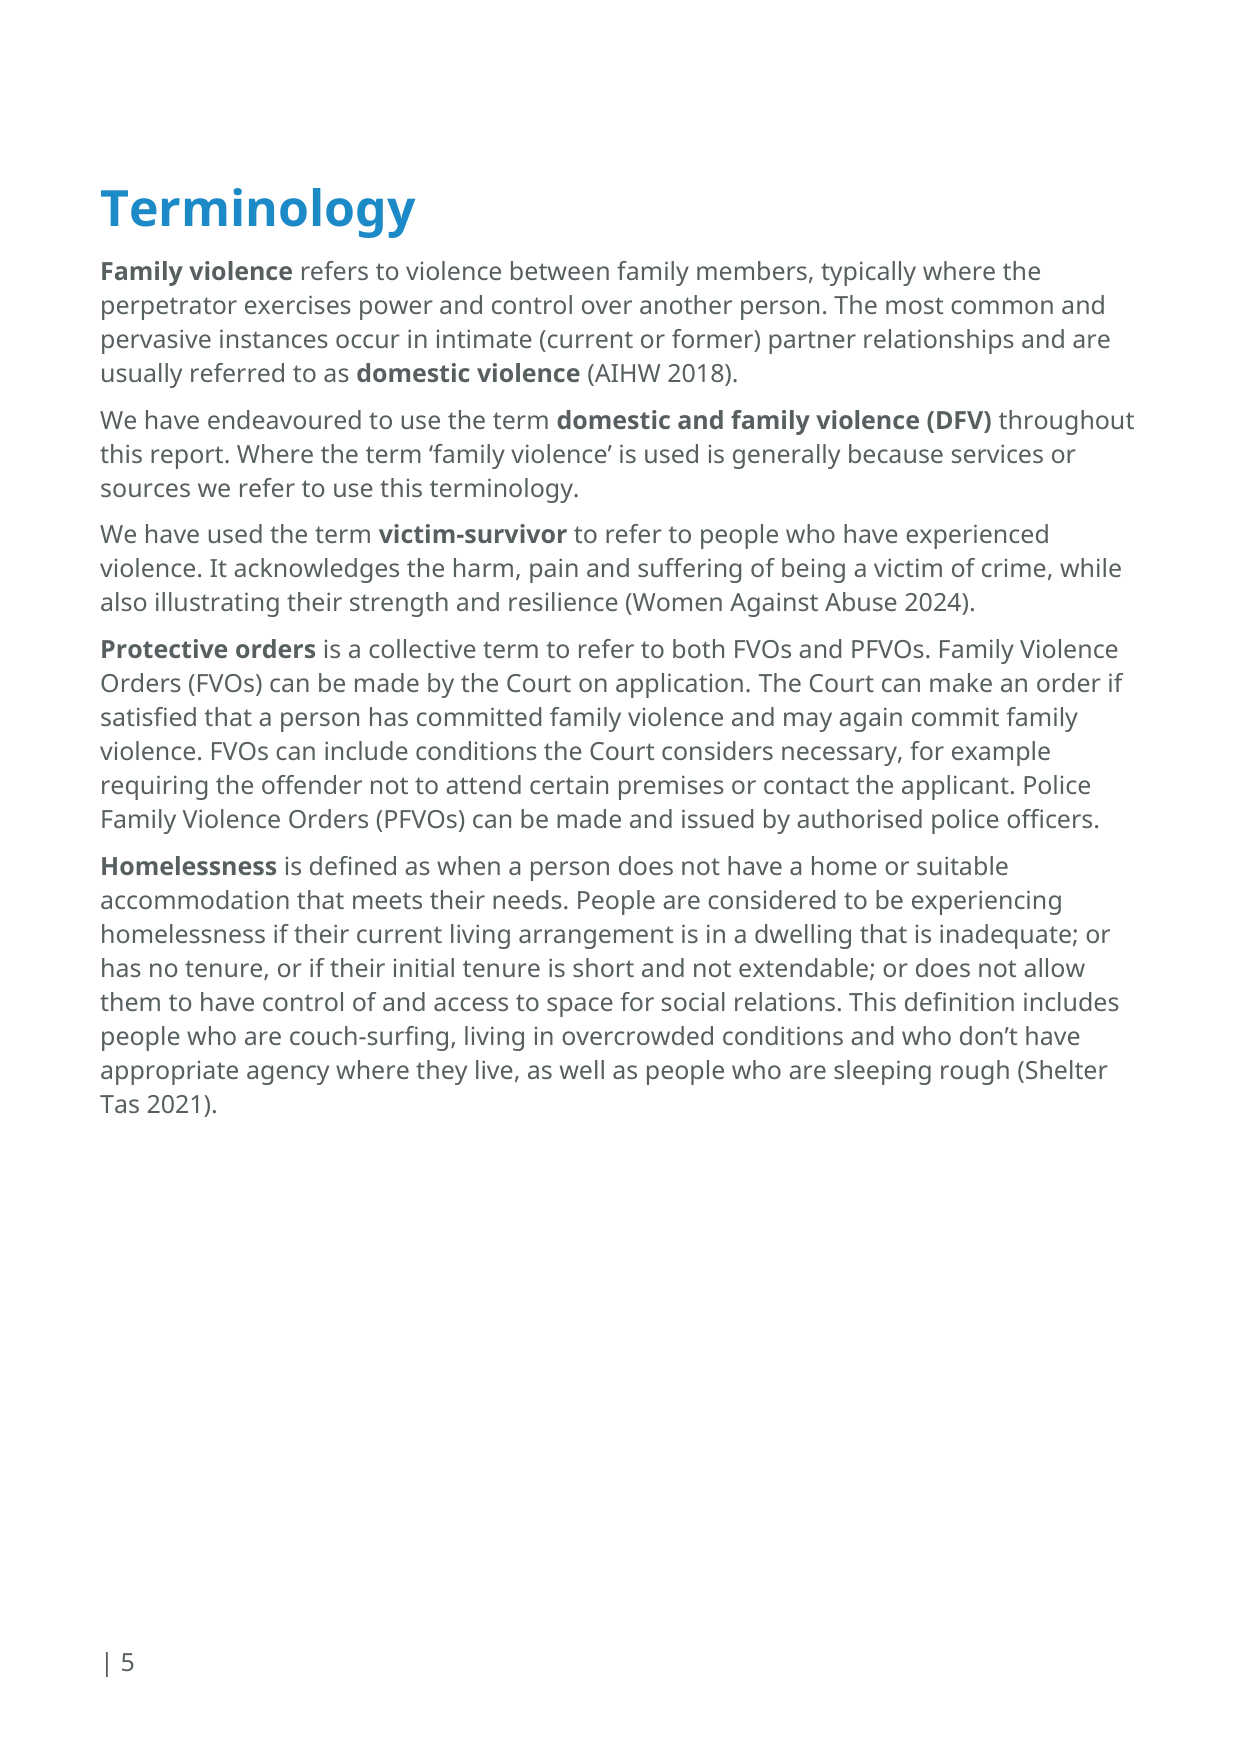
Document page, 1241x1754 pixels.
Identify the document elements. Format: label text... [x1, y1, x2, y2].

text Family violence refers to violence between family members, typically where the perpetrator exercises power and control over another person. The most common and pervasive instances occur in intimate (current or former) partner relationships and are usually referred to as domestic violence (AIHW 2018). [100, 253, 1136, 390]
text Protective orders is a collective term to refer to both FVOs and PFVOs. Family Violence Orders (FVOs) can be made by the Court on application. The Court can make an order if satisfied that a person has committed family violence and may again commit family violence. FVOs can include conditions the Court considers necessary, for example requiring the offender not to attend certain premises or contact the applicant. Police Family Violence Orders (PFVOs) can be made and issued by authorised police officers. [100, 632, 1136, 836]
text We have used the term victim-survivor to refer to people who have experienced violence. It acknowledges the harm, pain and suffering of being a victim of crime, while also illustrating their strength and resilience (Women Against Abuse 2024). [100, 517, 1136, 619]
text Terminology [100, 173, 1136, 241]
text We have endeavoured to use the term domestic and family violence (DFV) throughout this report. Where the term ‘family violence’ is used is generally because services or sources we refer to use this terminology. [100, 402, 1136, 504]
text Homelessness is defined as when a person does not have a home or suitable accommodation that meets their needs. People are considered to be experiencing homelessness if their current living arrangement is in a dwelling that is inadequate; or has no tenure, or if their initial tenure is short and not extendable; or does not allow them to have control of and access to space for social relations. This definition includes people who are couch-surfing, living in overcrowded conditions and who don’t have appropriate agency where they live, as well as people who are sleeping rough (Shelter Tas 2021). [100, 848, 1136, 1121]
